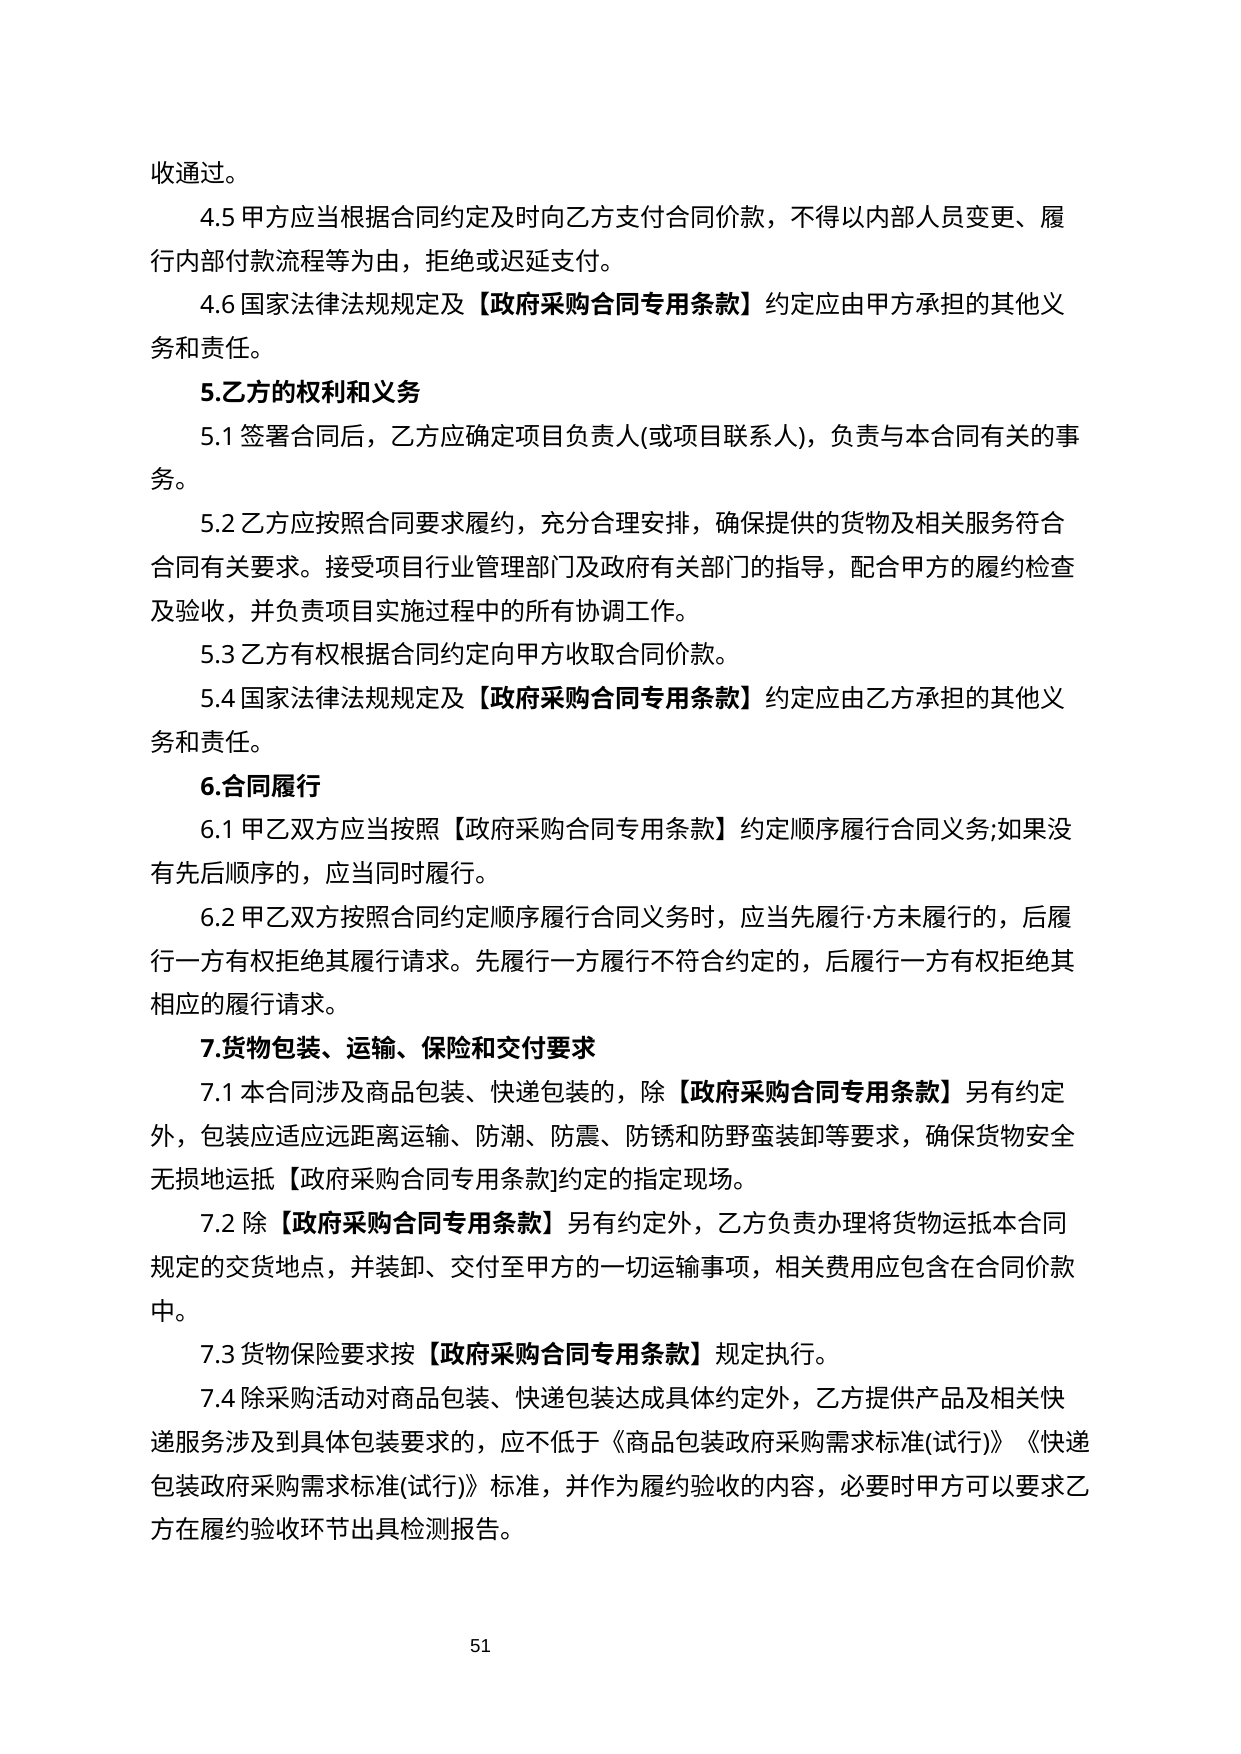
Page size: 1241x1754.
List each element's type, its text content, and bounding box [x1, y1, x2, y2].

list 5.乙方的权利和义务 [150, 366, 1090, 410]
list 4.5甲方应当根据合同约定及时向乙方支付合同价款，不得以内部人员变更、履行内部付款流程等为由，拒绝或迟延支付。 [150, 191, 1090, 279]
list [150, 148, 1090, 191]
list 7.1本合同涉及商品包装、快递包装的，除【政府采购合同专用条款】另有约定外，包装应适应远距离运输、防潮、防震、防锈和防野蛮装卸等要求，确保货物安全无损地运抵【政府采购合同专用条款]约定的指定现场。 [150, 1066, 1090, 1198]
list 7.2 除【政府采购合同专用条款】另有约定外，乙方负责办理将货物运抵本合同规定的交货地点，并装卸、交付至甲方的一切运输事项，相关费用应包含在合同价款中。 [150, 1198, 1090, 1329]
list 6.2甲乙双方按照合同约定顺序履行合同义务时，应当先履行·方未履行的，后履行一方有权拒绝其履行请求。先履行一方履行不符合约定的，后履行一方有权拒绝其相应的履行请求。 [150, 891, 1090, 1023]
list 7.3货物保险要求按【政府采购合同专用条款】规定执行。 [150, 1329, 1090, 1373]
list 5.1签署合同后，乙方应确定项目负责人(或项目联系人)，负责与本合同有关的事务。 [150, 410, 1090, 498]
list 5.3乙方有权根据合同约定向甲方收取合同价款。 [150, 629, 1090, 673]
list 5.4国家法律法规规定及【政府采购合同专用条款】约定应由乙方承担的其他义务和责任。 [150, 673, 1090, 760]
list 7.4除采购活动对商品包装、快递包装达成具体约定外，乙方提供产品及相关快递服务涉及到具体包装要求的，应不低于《商品包装政府采购需求标准(试行)》《快递包装政府采购需求标准(试行)》标准，并作为履约验收的内容，必要时甲方可以要求乙方在履约验收环节出具检测报告。 [150, 1373, 1090, 1548]
list 6.1甲乙双方应当按照【政府采购合同专用条款】约定顺序履行合同义务;如果没有先后顺序的，应当同时履行。 [150, 804, 1090, 891]
list 4.6国家法律法规规定及【政府采购合同专用条款】约定应由甲方承担的其他义务和责任。 [150, 279, 1090, 366]
list 5.2乙方应按照合同要求履约，充分合理安排，确保提供的货物及相关服务符合合同有关要求。接受项目行业管理部门及政府有关部门的指导，配合甲方的履约检查及验收，并负责项目实施过程中的所有协调工作。 [150, 498, 1090, 629]
list 6.合同履行 [150, 760, 1090, 804]
list 7.货物包装、运输、保险和交付要求 [150, 1023, 1090, 1066]
